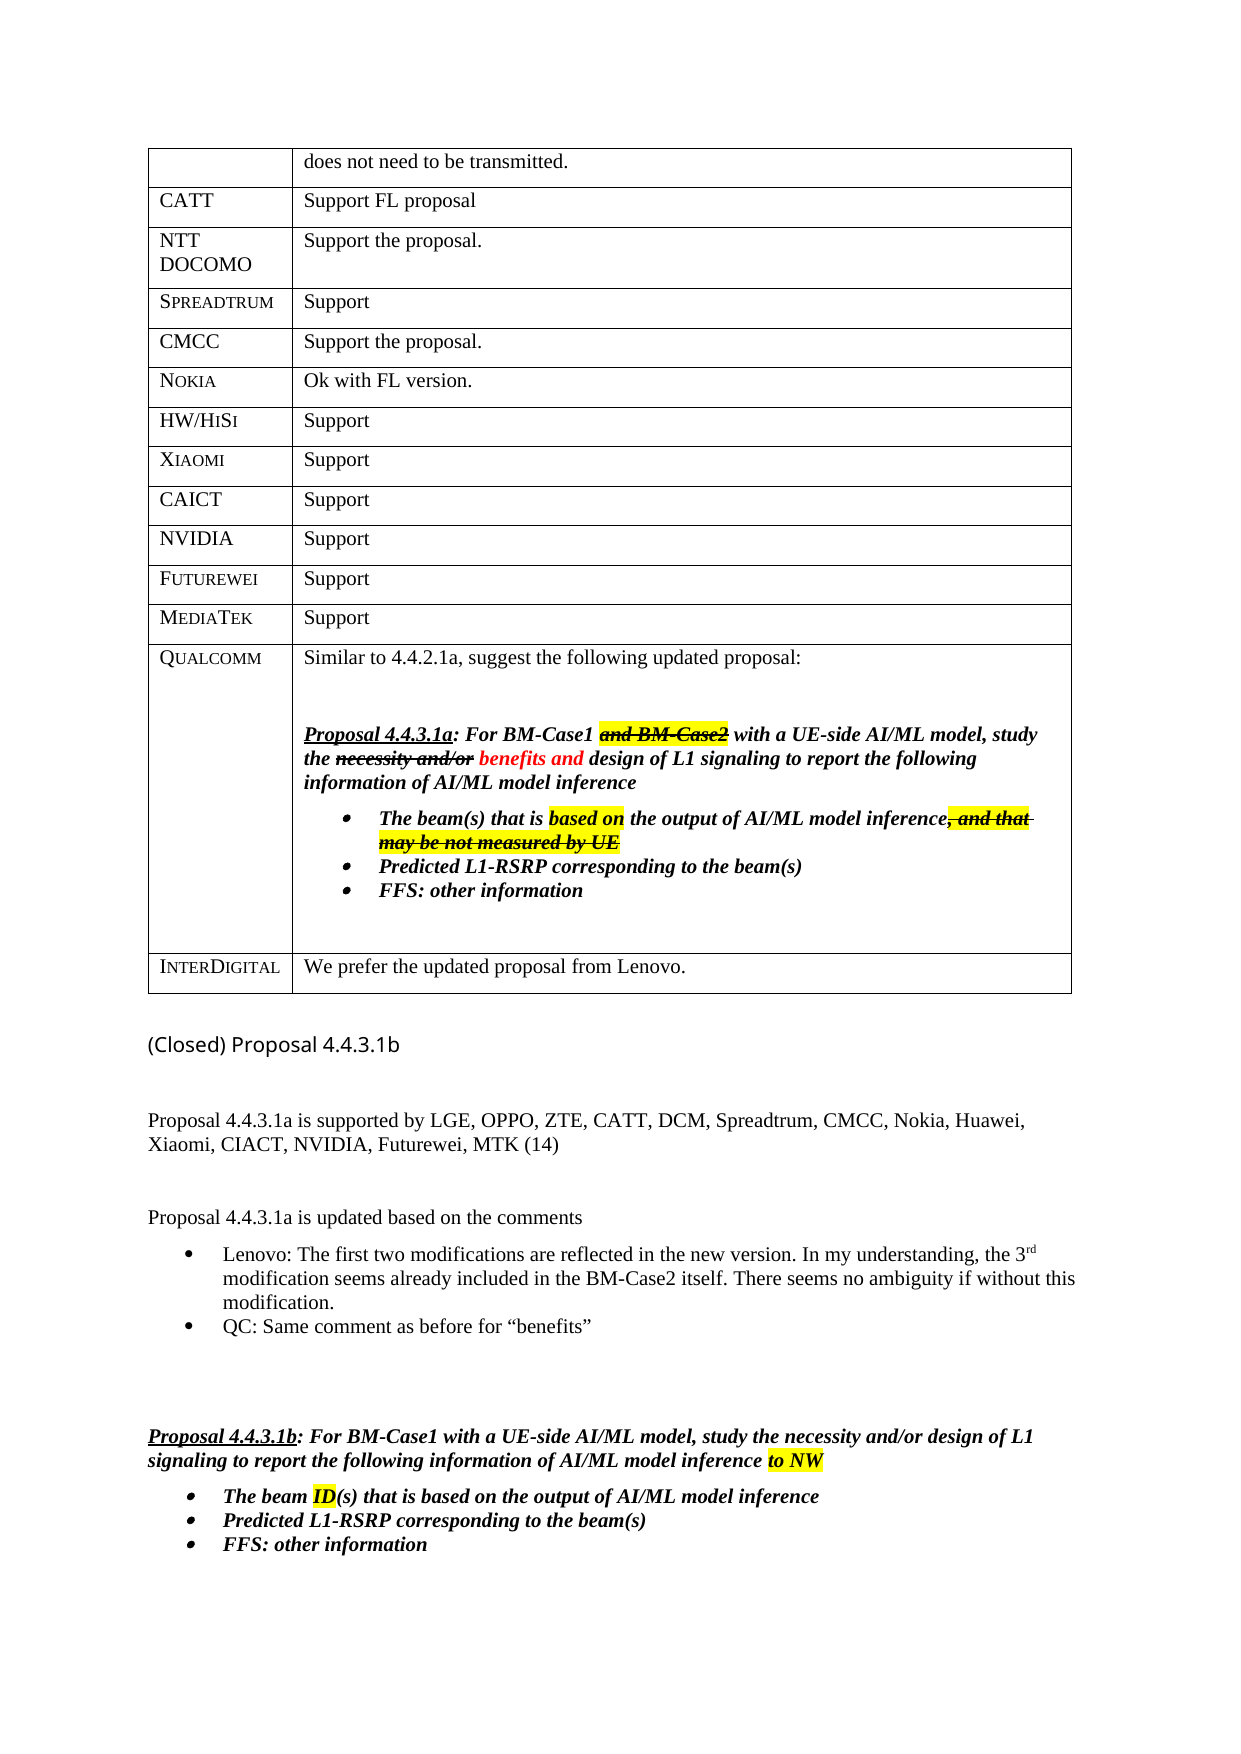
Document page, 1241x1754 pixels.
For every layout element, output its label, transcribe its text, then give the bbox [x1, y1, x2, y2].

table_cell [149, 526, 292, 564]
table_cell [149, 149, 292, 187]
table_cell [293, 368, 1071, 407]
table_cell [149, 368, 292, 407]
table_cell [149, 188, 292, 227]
text Proposal 4.4.3.1a is updated based on the comments [148, 1205, 1093, 1229]
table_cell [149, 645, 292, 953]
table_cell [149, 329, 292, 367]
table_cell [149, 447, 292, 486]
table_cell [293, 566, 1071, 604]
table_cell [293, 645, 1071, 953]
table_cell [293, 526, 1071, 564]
list FFS: other information [185, 1532, 1093, 1556]
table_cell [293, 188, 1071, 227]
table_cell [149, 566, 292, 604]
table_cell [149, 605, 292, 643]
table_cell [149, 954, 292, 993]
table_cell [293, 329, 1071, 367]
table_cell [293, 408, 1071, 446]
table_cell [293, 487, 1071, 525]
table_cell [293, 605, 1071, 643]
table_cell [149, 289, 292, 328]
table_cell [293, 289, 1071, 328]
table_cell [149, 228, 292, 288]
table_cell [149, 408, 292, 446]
list The beam ID(s) that is based on the output of AI/ML model inference [336, 1484, 1093, 1508]
list QC: Same comment as before for “benefits” [185, 1314, 1093, 1338]
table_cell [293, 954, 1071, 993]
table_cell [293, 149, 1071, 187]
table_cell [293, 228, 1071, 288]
text Proposal 4.4.3.1a is supported by LGE, OPPO, ZTE, CATT, DCM, Spreadtrum, CMCC, Nokia, Huawei, Xiaomi, CIACT, NVIDIA, Futurewei, MTK (14) [148, 1108, 1093, 1156]
text Proposal 4.4.3.1b: For BM-Case1 with a UE-side AI/ML model, study the necessity and/or design of L1 signaling to report the following information of AI/ML model inference to NW [148, 1423, 1093, 1472]
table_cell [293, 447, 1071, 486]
list Predicted L1-RSRP corresponding to the beam(s) [185, 1508, 1093, 1532]
subtitle (Closed) Proposal 4.4.3.1b [148, 1030, 1093, 1059]
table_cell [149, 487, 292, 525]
list Lenovo: The first two modifications are reflected in the new version. In my understanding, the 3rd modification seems already included in the BM-Case2 itself. There seems no ambiguity if without this modification. [185, 1242, 1093, 1314]
